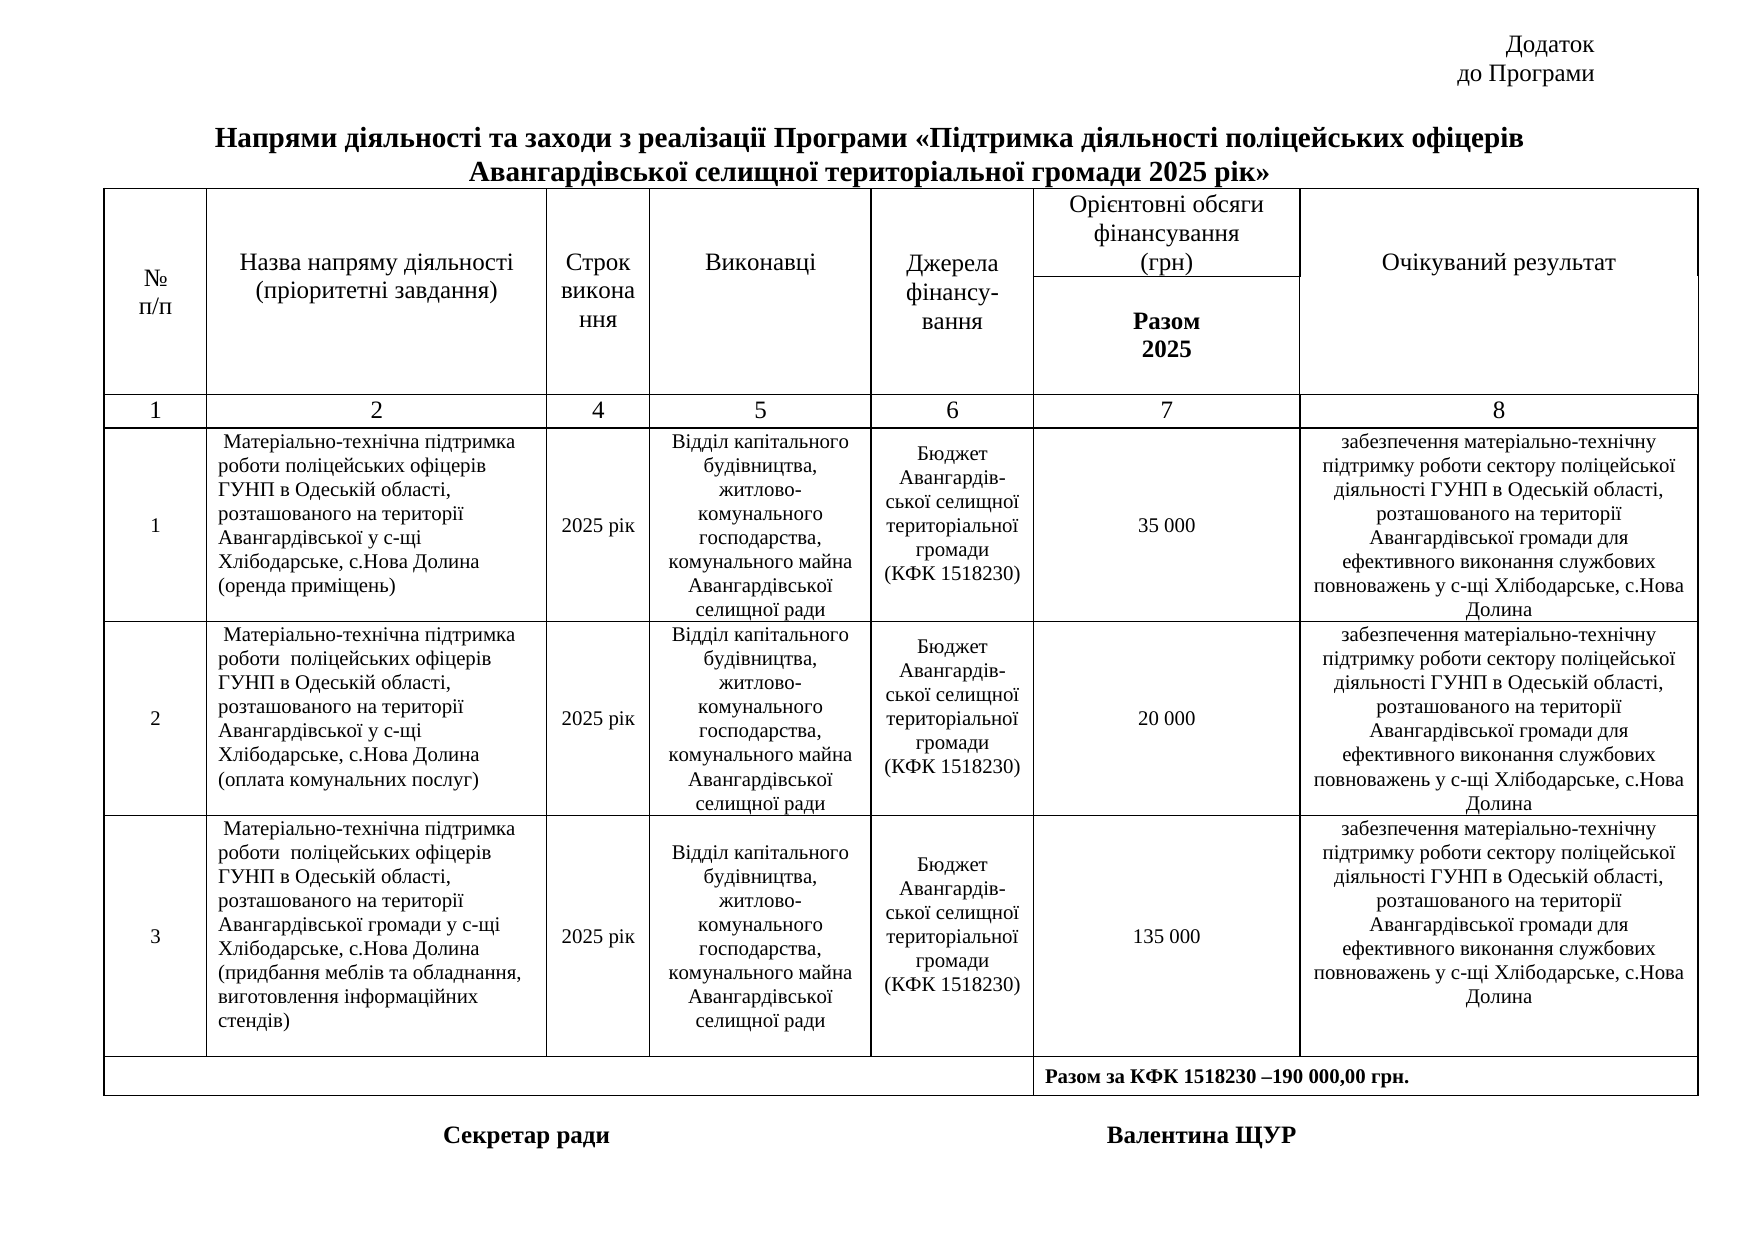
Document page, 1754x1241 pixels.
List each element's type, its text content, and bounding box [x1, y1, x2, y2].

table_header № п/п [105, 189, 206, 394]
table_cell Відділ капітального будівництва, житлово-комунального господарства, комунального майна Авангардівської селищної ради [650, 429, 870, 621]
table_cell 2025 рік [547, 622, 649, 814]
table_cell 5 [650, 395, 870, 427]
table_cell 2 [207, 395, 546, 427]
table_cell 135 000 [1034, 816, 1299, 1056]
table_header Строк виконання [547, 189, 649, 394]
table_cell 2025 рік [547, 816, 649, 1056]
table_cell 1 [105, 395, 206, 427]
table_cell 8 [1301, 395, 1697, 427]
table_cell Відділ капітального будівництва, житлово-комунального господарства, комунального майна Авангардівської селищної ради [650, 622, 870, 814]
table_header Орієнтовні обсяги фінансування (грн) [1034, 189, 1299, 276]
table_cell 7 [1034, 395, 1299, 427]
table_cell забезпечення матеріально-технічну підтримку роботи сектору поліцейської діяльності ГУНП в Одеській області, розташованого на території Авангардівської громади для ефективного виконання службових повноважень у с-щі Хлібодарське, с.Нова Долина [1301, 429, 1697, 621]
table_cell Матеріально-технічна підтримка роботи поліцейських офіцерів ГУНП в Одеській області, розташованого на території Авангардівської у с-щі Хлібодарське, с.Нова Долина (оренда приміщень) [207, 429, 546, 621]
table_cell Матеріально-технічна підтримка роботи поліцейських офіцерів ГУНП в Одеській області, розташованого на території Авангардівської у с-щі Хлібодарське, с.Нова Долина (оплата комунальних послуг) [207, 622, 546, 814]
table_cell забезпечення матеріально-технічну підтримку роботи сектору поліцейської діяльності ГУНП в Одеській області, розташованого на території Авангардівської громади для ефективного виконання службових повноважень у с-щі Хлібодарське, с.Нова Долина [1301, 622, 1697, 814]
table_cell 2 [105, 622, 206, 814]
text Напрями діяльності та заходи з реалізації Програми «Підтримка діяльності поліцейських офіцерів Авангардівської селищної територіальної громади 2025 рік» [103, 121, 1636, 188]
table_cell 4 [547, 395, 649, 427]
table_header Назва напряму діяльності (пріоритетні завдання) [207, 189, 546, 394]
text Секретар ради Валентина ЩУР [103, 1120, 1636, 1149]
table_cell Бюджет Авангардів-ської селищної територіальної громади (КФК 1518230) [872, 816, 1033, 1056]
text Додаток [103, 29, 1594, 58]
table_cell 20 000 [1034, 622, 1299, 814]
table_header Джерела фінансу- вання [872, 189, 1033, 394]
table_cell 35 000 [1034, 429, 1299, 621]
table_cell [1300, 276, 1698, 394]
table_cell забезпечення матеріально-технічну підтримку роботи сектору поліцейської діяльності ГУНП в Одеській області, розташованого на території Авангардівської громади для ефективного виконання службових повноважень у с-щі Хлібодарське, с.Нова Долина [1301, 816, 1697, 1056]
table_cell 2025 рік [547, 429, 649, 621]
table_cell 1 [105, 429, 206, 621]
table_cell 6 [872, 395, 1033, 427]
table_cell Разом за КФК 1518230 –190 000,00 грн. [1034, 1057, 1697, 1095]
table_cell Разом 2025 [1034, 277, 1299, 394]
table_cell Матеріально-технічна підтримка роботи поліцейських офіцерів ГУНП в Одеській області, розташованого на території Авангардівської громади у с-щі Хлібодарське, с.Нова Долина (придбання меблів та обладнання, виготовлення інформаційних стендів) [207, 816, 546, 1056]
table_cell Бюджет Авангардів-ської селищної територіальної громади (КФК 1518230) [872, 622, 1033, 814]
table_cell Бюджет Авангардів-ської селищної територіальної громади (КФК 1518230) [872, 429, 1033, 621]
table_cell 3 [105, 816, 206, 1056]
table_header Виконавці [650, 189, 870, 394]
table_cell [105, 1057, 1033, 1095]
text до Програми [103, 58, 1594, 87]
table_cell Відділ капітального будівництва, житлово-комунального господарства, комунального майна Авангардівської селищної ради [650, 816, 870, 1056]
table_header Очікуваний результат [1301, 189, 1697, 276]
